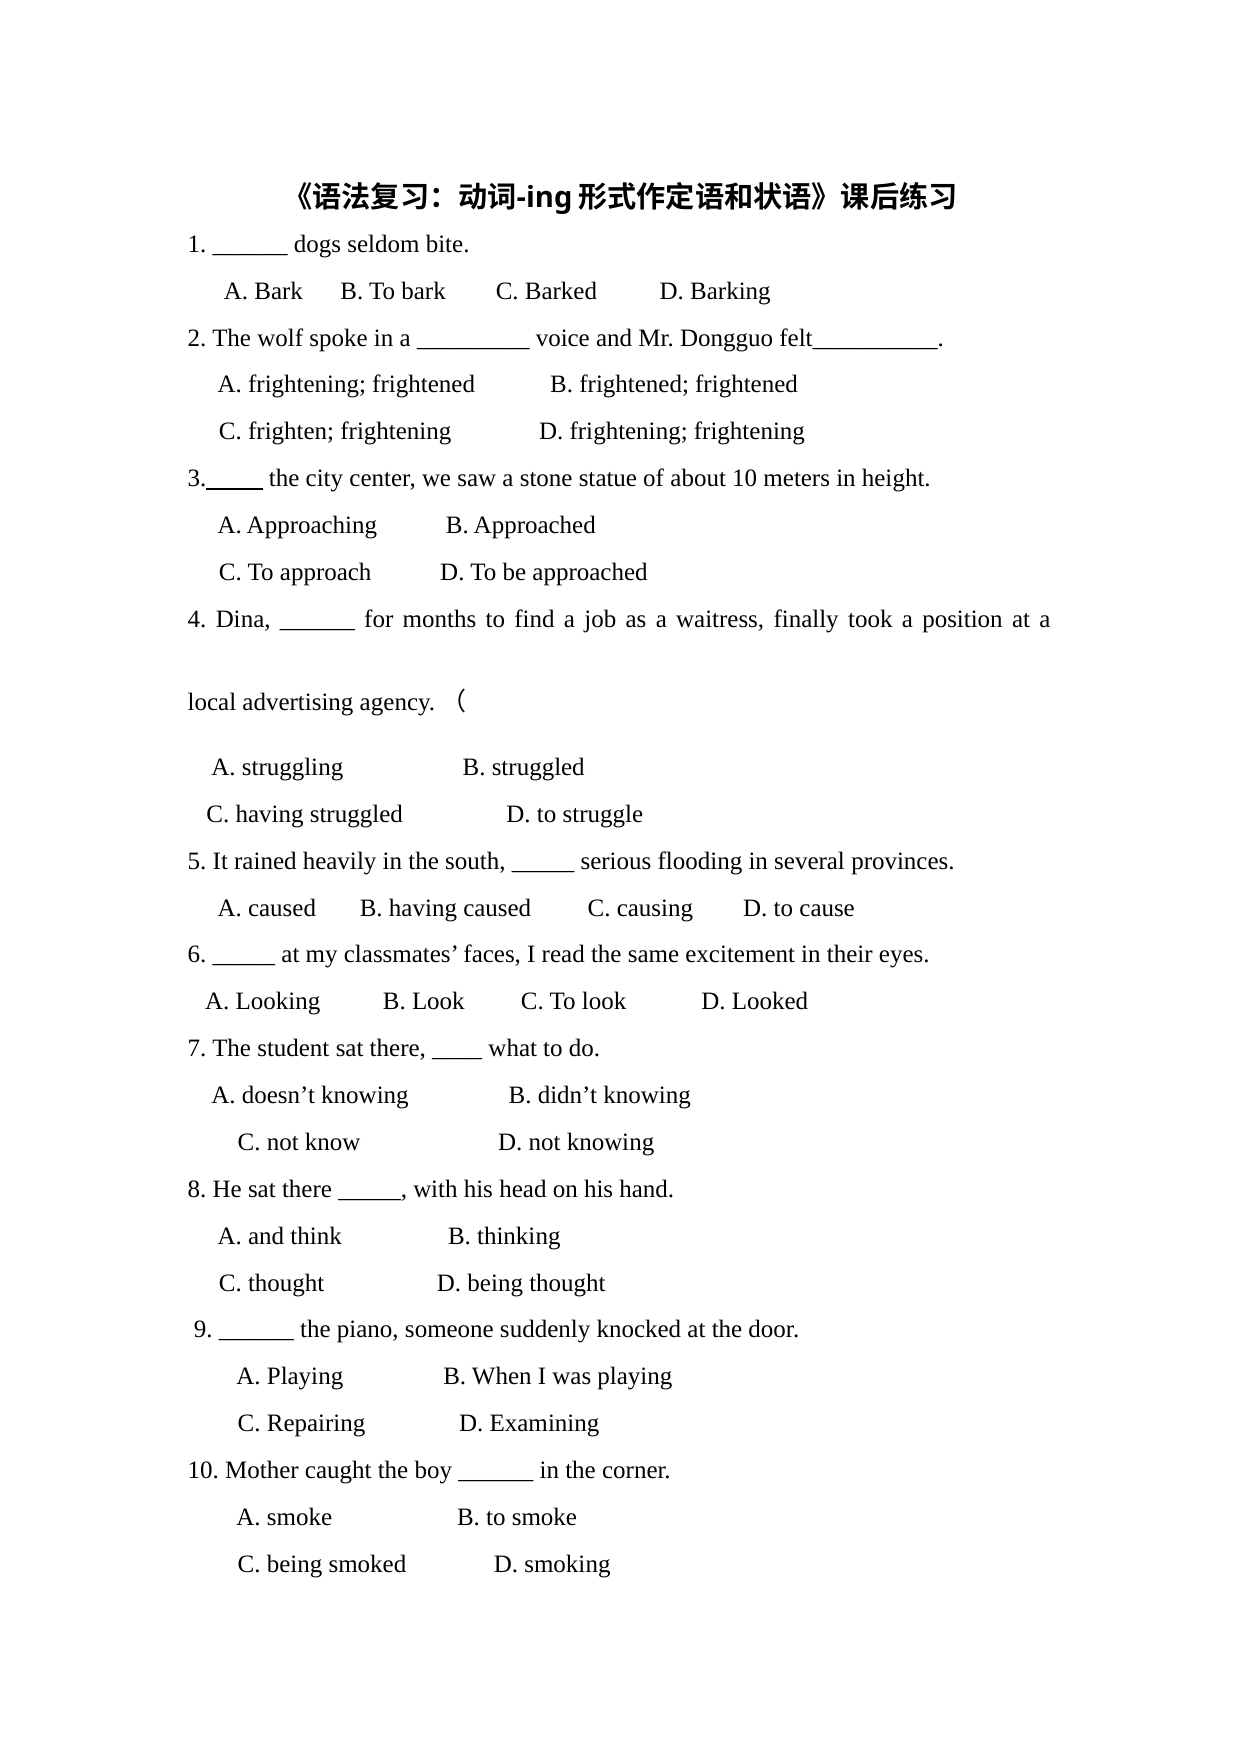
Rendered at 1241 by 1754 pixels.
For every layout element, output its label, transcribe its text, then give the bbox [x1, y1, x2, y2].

text 8. He sat there _____, with his head on his hand. [187, 1172, 1053, 1204]
text A. struggling B. struggled [187, 750, 1053, 783]
text A. smoke B. to smoke [187, 1500, 1053, 1533]
text 2. The wolf spoke in a _________ voice and Mr. Dongguo felt__________. [187, 321, 1053, 353]
text C. thought D. being thought [187, 1266, 1053, 1298]
text A. Playing B. When I was playing [187, 1359, 1053, 1392]
text A. and think B. thinking [187, 1219, 1053, 1251]
text 4. Dina, ______ for months to find a job as a waitress, finally took a position at a local advertising agency. （ [187, 602, 1053, 732]
text 《语法复习：动词-ing形式作定语和状语》课后练习 [187, 162, 1053, 227]
text A. Bark B. To bark C. Barked D. Barking [187, 274, 1053, 306]
text A. Looking B. Look C. To look D. Looked [187, 984, 1053, 1017]
text C. To approach D. To be approached [187, 555, 1053, 588]
text A. Approaching B. Approached [187, 508, 1053, 541]
text 9. ______ the piano, someone suddenly knocked at the door. [187, 1313, 1053, 1345]
text 6. _____ at my classmates’ faces, I read the same excitement in their eyes. [187, 938, 1053, 970]
text 10. Mother caught the boy ______ in the corner. [187, 1453, 1053, 1486]
text A. doesn’t knowing B. didn’t knowing [187, 1078, 1053, 1111]
text C. having struggled D. to struggle [187, 797, 1053, 829]
text 3. the city center, we saw a stone statue of about 10 meters in height. [187, 461, 1053, 494]
text C. being smoked D. smoking [187, 1547, 1053, 1579]
text A. frightening; frightened B. frightened; frightened [187, 368, 1053, 400]
text 5. It rained heavily in the south, _____ serious flooding in several provinces. [187, 844, 1053, 876]
text C. Repairing D. Examining [187, 1406, 1053, 1439]
text 7. The student sat there, ____ what to do. [187, 1031, 1053, 1064]
text C. not know D. not knowing [187, 1125, 1053, 1158]
text C. frighten; frightening D. frightening; frightening [187, 414, 1053, 447]
text 1. ______ dogs seldom bite. [187, 227, 1053, 259]
text A. caused B. having caused C. causing D. to cause [187, 891, 1053, 923]
